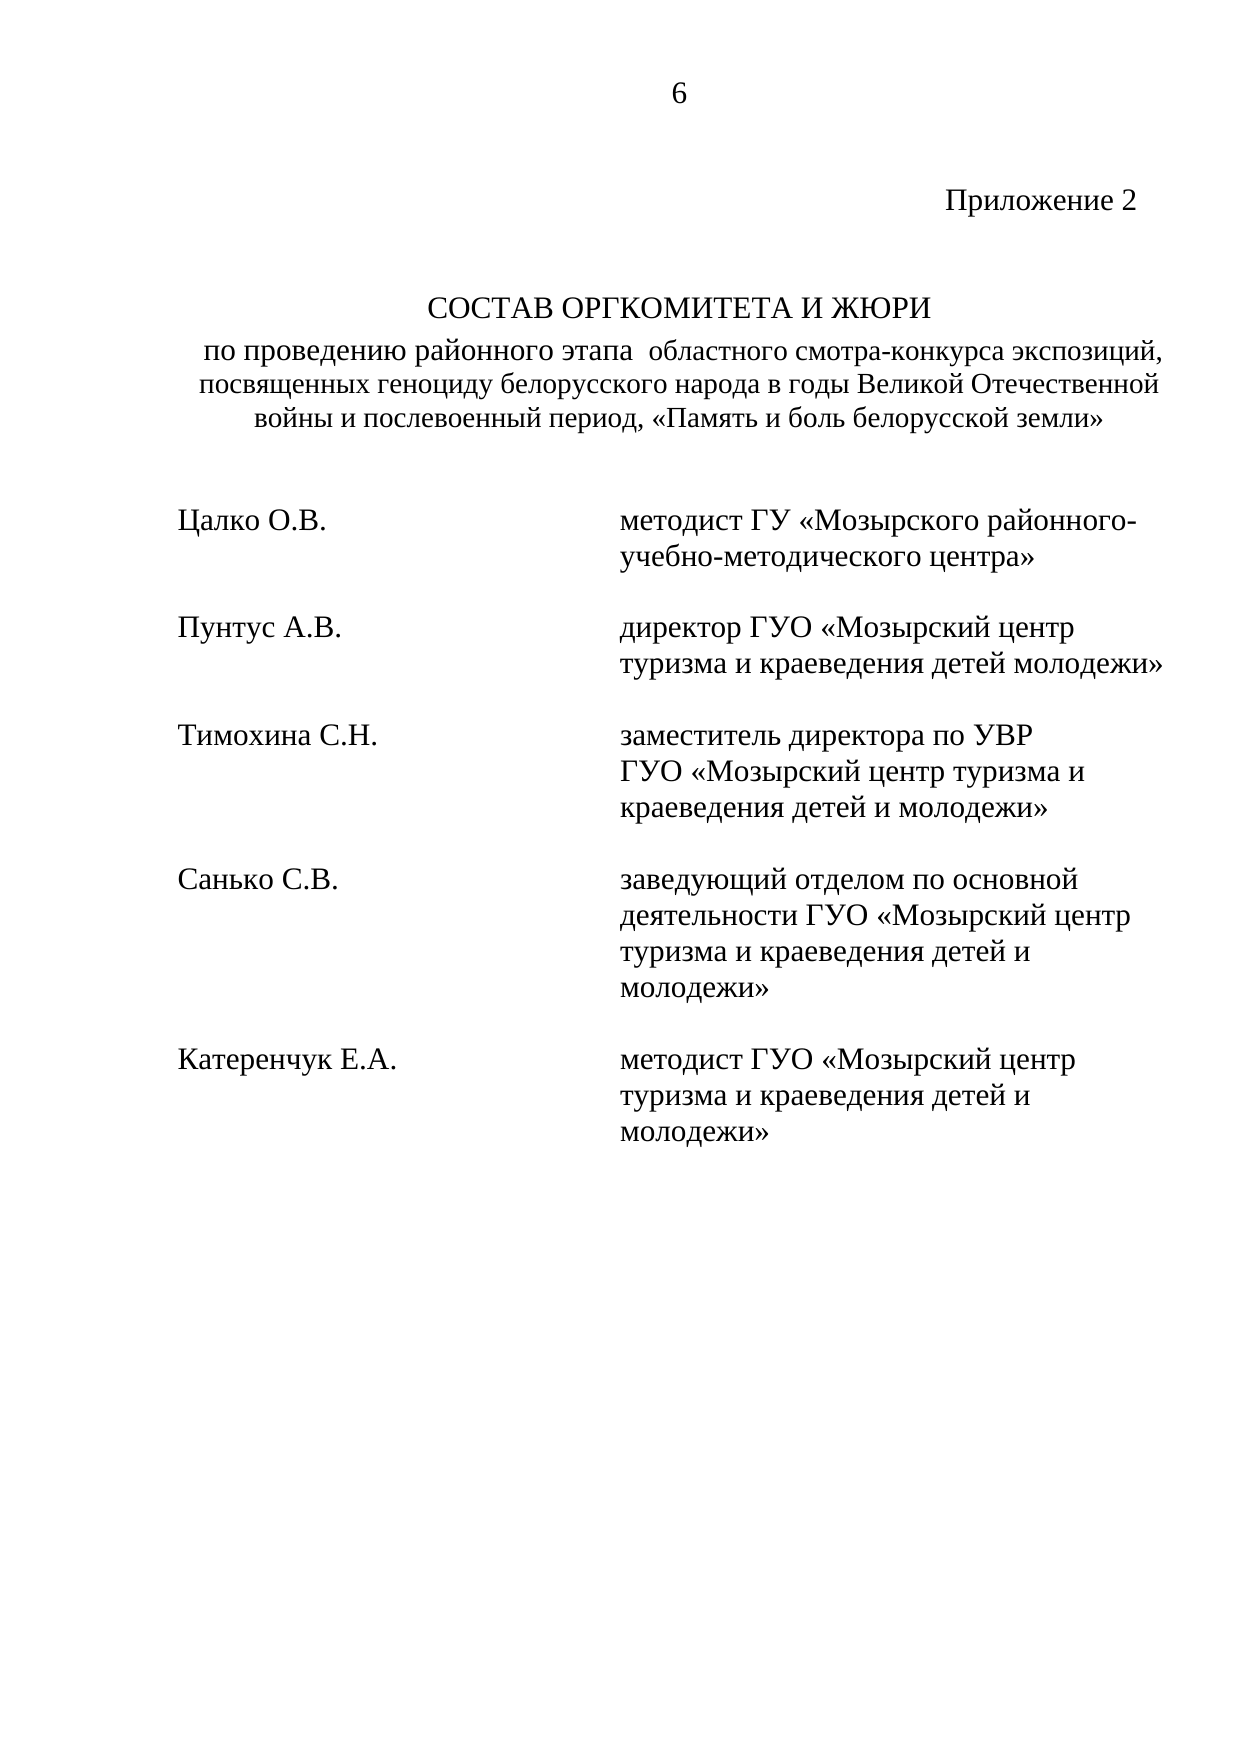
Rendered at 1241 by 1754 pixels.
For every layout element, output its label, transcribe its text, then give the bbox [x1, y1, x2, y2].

list Санько С.В. заведующий отделом по основной [177, 860, 1181, 896]
text по проведению районного этапа областного смотра-конкурса экспозиций, посвященных геноциду белорусского народа в годы Великой Отечественной войны и послевоенный период, «Память и боль белорусской земли» [177, 331, 1181, 434]
list деятельности ГУО «Мозырский центр [546, 896, 1181, 932]
list Пунтус А.В. директор ГУО «Мозырский центр туризма и краеведения детей молодежи» [177, 609, 1181, 681]
list Цалко О.В. методист ГУ «Мозырского районного-учебно-методического центра» [177, 501, 1181, 573]
list туризма и краеведения детей и молодежи» [620, 1076, 1181, 1148]
list туризма и краеведения детей и молодежи» [620, 932, 1181, 1004]
list Катеренчук Е.А. методист ГУО «Мозырский центр [177, 1040, 1181, 1076]
list краеведения детей и молодежи» [546, 788, 1181, 824]
list ГУО «Мозырский центр туризма и [546, 752, 1181, 788]
text Приложение 2 [945, 146, 1181, 218]
list Тимохина С.Н. заместитель директора по УВР [177, 716, 1181, 752]
list СОСТАВ ОРГКОМИТЕТА И ЖЮРИ [177, 289, 1181, 325]
